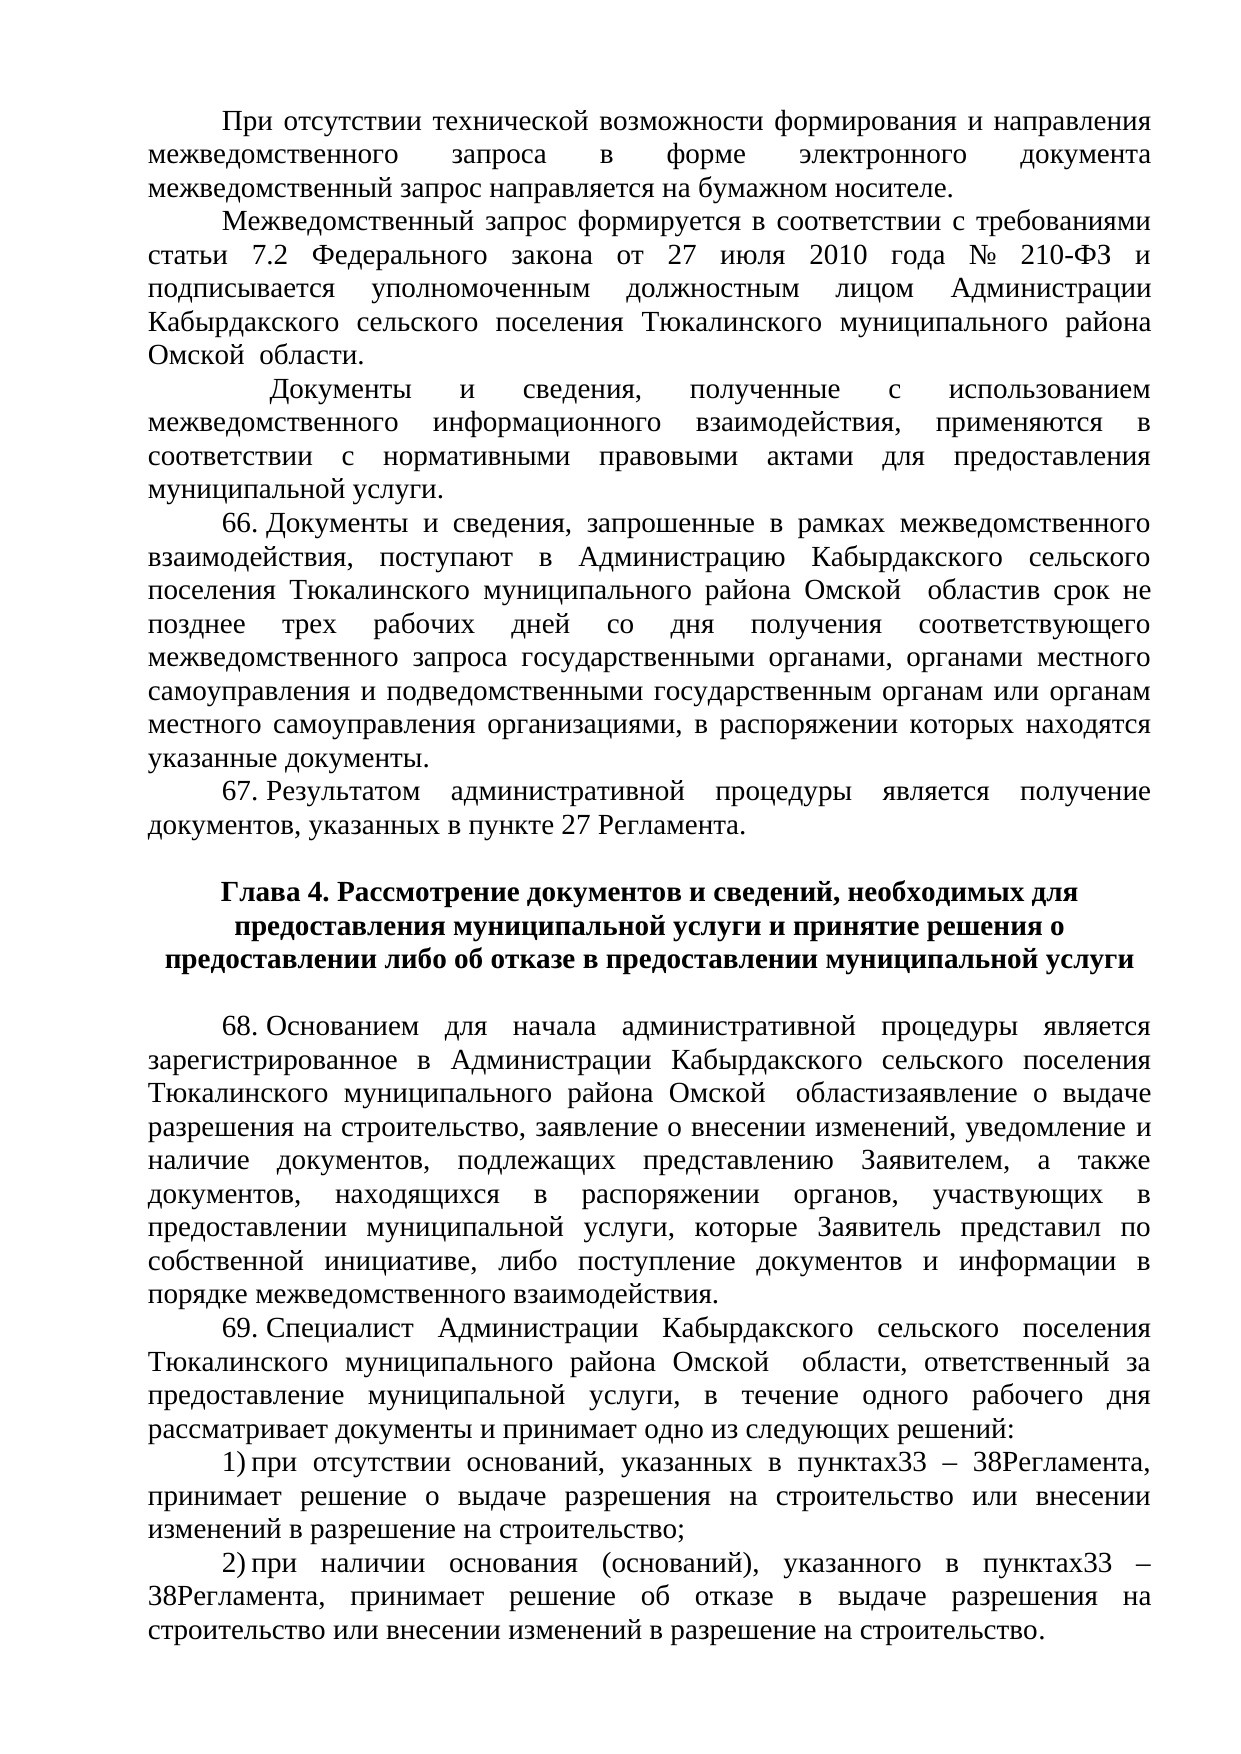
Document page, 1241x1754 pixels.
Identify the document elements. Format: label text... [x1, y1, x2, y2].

text Межведомственный запрос формируется в соответствии с требованиями статьи 7.2 Федерального закона от 27 июля 2010 года № 210-ФЗ и подписывается уполномоченным должностным лицом Администрации Кабырдакского сельского поселения Тюкалинского муниципального района Омской области. [148, 203, 1152, 371]
list Документы и сведения, запрошенные в рамках межведомственного взаимодействия, поступают в Администрацию Кабырдакского сельского поселения Тюкалинского муниципального района Омской областив срок не позднее трех рабочих дней со дня получения соответствующего межведомственного запроса государственными органами, органами местного самоуправления и подведомственными государственным органам или органам местного самоуправления организациями, в распоряжении которых находятся указанные документы. [148, 505, 1152, 773]
text Документы и сведения, полученные с использованием межведомственного информационного взаимодействия, применяются в соответствии с нормативными правовыми актами для предоставления муниципальной услуги. [148, 371, 1152, 505]
text 2) при наличии основания (оснований), указанного в пунктах33 – 38Регламента, принимает решение об отказе в выдаче разрешения на строительство или внесении изменений в разрешение на строительство. [148, 1545, 1152, 1646]
text При отсутствии технической возможности формирования и направления межведомственного запроса в форме электронного документа межведомственный запрос направляется на бумажном носителе. [148, 103, 1152, 203]
text Глава 4. Рассмотрение документов и сведений, необходимых для предоставления муниципальной услуги и принятие решения о предоставлении либо об отказе в предоставлении муниципальной услуги [148, 874, 1152, 975]
list Специалист Администрации Кабырдакского сельского поселения Тюкалинского муниципального района Омской области, ответственный за предоставление муниципальной услуги, в течение одного рабочего дня рассматривает документы и принимает одно из следующих решений: [148, 1310, 1152, 1444]
text 1) при отсутствии оснований, указанных в пунктах33 – 38Регламента, принимает решение о выдаче разрешения на строительство или внесении изменений в разрешение на строительство; [148, 1444, 1152, 1545]
list Основанием для начала административной процедуры является зарегистрированное в Администрации Кабырдакского сельского поселения Тюкалинского муниципального района Омской областизаявление о выдаче разрешения на строительство, заявление о внесении изменений, уведомление и наличие документов, подлежащих представлению Заявителем, а также документов, находящихся в распоряжении органов, участвующих в предоставлении муниципальной услуги, которые Заявитель представил по собственной инициативе, либо поступление документов и информации в порядке межведомственного взаимодействия. [148, 1008, 1152, 1310]
list Результатом административной процедуры является получение документов, указанных в пункте 27 Регламента. [148, 773, 1152, 841]
